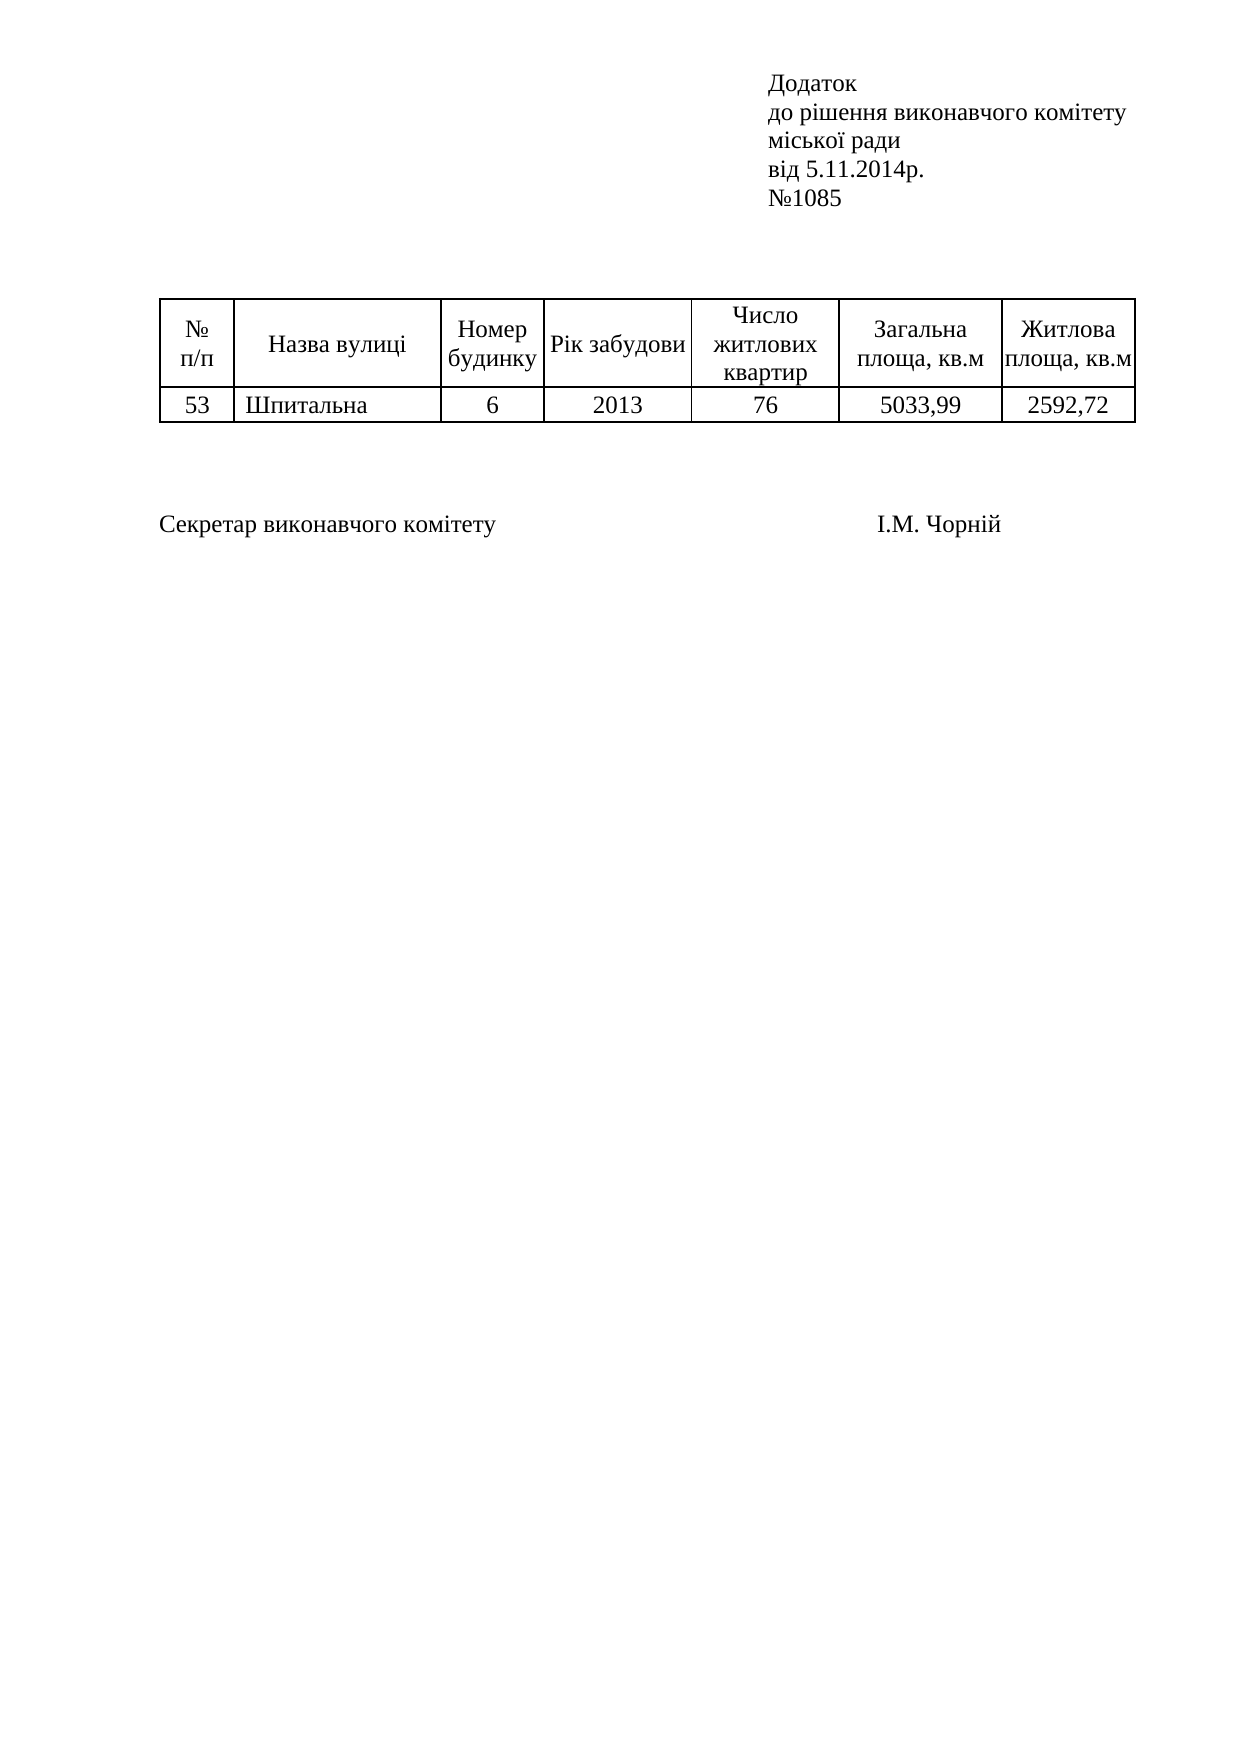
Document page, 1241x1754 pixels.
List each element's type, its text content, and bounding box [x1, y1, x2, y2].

table_header Рік забудови [545, 300, 691, 386]
table_cell 53 [161, 388, 233, 421]
table_header Число житлових квартир [692, 300, 838, 386]
table_header Номер будинку [442, 300, 543, 386]
table_cell 2013 [545, 388, 691, 421]
text до рішення виконавчого комітету [768, 97, 1152, 125]
table_header І.М. Чорній [866, 480, 1151, 538]
table_cell 5033,99 [840, 388, 1001, 421]
table_header Секретар виконавчого комітету [148, 480, 866, 538]
text №1085 [768, 183, 1152, 212]
table_header Назва вулиці [235, 300, 440, 386]
table_header Загальна площа, кв.м [840, 300, 1001, 386]
table_cell Шпитальна [235, 388, 440, 421]
text від 5.11.2014р. [768, 154, 1152, 183]
table_cell 6 [442, 388, 543, 421]
table_cell 76 [692, 388, 838, 421]
table_header Житлова площа, кв.м [1003, 300, 1134, 386]
text Додаток [768, 68, 1152, 97]
text міської ради [768, 125, 1152, 154]
table_header № п/п [161, 300, 233, 386]
table_cell 2592,72 [1003, 388, 1134, 421]
